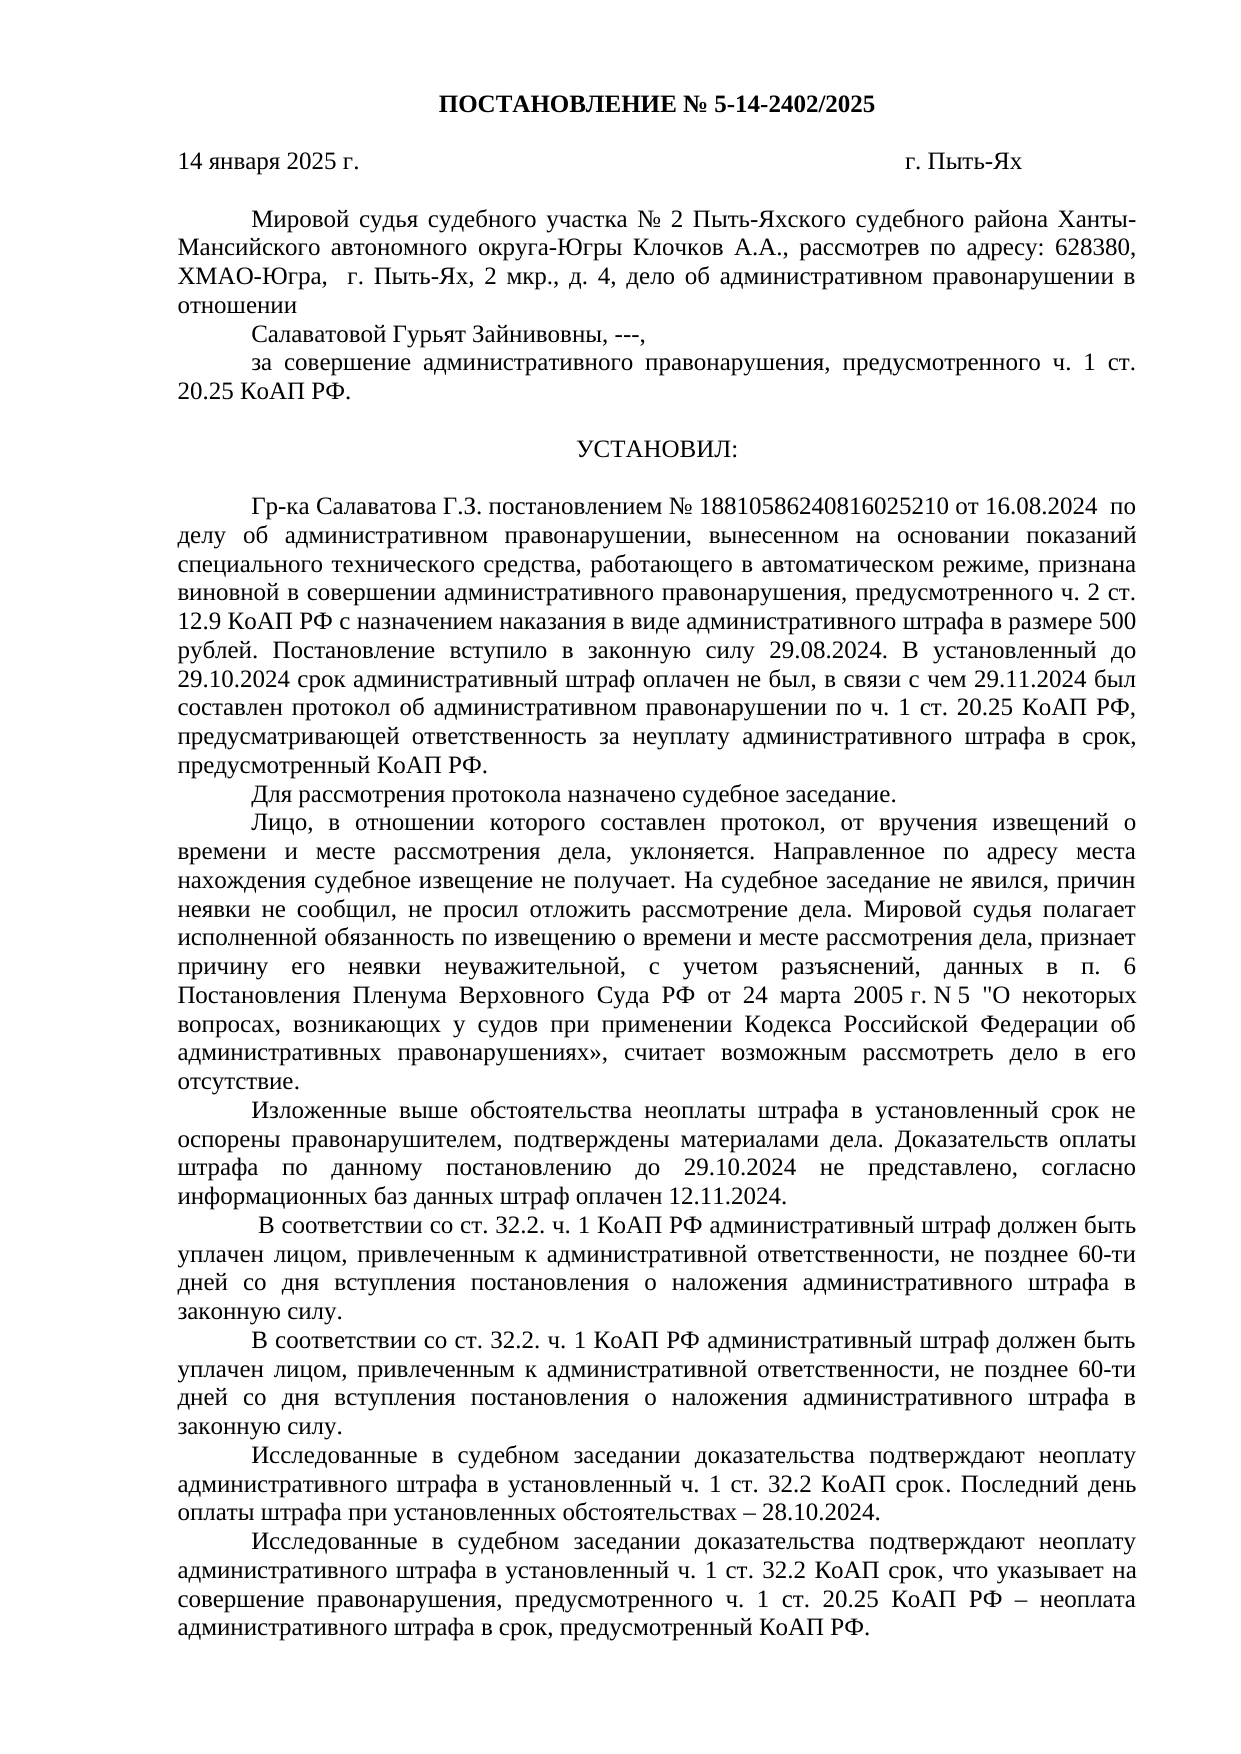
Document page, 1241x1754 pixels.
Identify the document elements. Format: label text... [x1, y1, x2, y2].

text Гр-ка Салаватова Г.З. постановлением № 18810586240816025210 от 16.08.2024 по делу об административном правонарушении, вынесенном на основании показаний специального технического средства, работающего в автоматическом режиме, признана виновной в совершении административного правонарушения, предусмотренного ч. 2 ст. 12.9 КоАП РФ с назначением наказания в виде административного штрафа в размере 500 рублей. Постановление вступило в законную силу 29.08.2024. В установленный до 29.10.2024 срок административный штраф оплачен не был, в связи с чем 29.11.2024 был составлен протокол об административном правонарушении по ч. 1 ст. 20.25 КоАП РФ, предусматривающей ответственность за неуплату административного штрафа в срок, предусмотренный КоАП РФ. [177, 491, 1137, 779]
text ПОСТАНОВЛЕНИЕ № 5-14-2402/2025 [177, 89, 1137, 117]
text 14 января 2025 г. г. Пыть-Ях [177, 146, 1137, 175]
text В соответствии со ст. 32.2. ч. 1 КоАП РФ административный штраф должен быть уплачен лицом, привлеченным к административной ответственности, не позднее 60-ти дней со дня вступления постановления о наложения административного штрафа в законную силу. [177, 1210, 1137, 1325]
text Лицо, в отношении которого составлен протокол, от вручения извещений о времени и месте рассмотрения дела, уклоняется. Направленное по адресу места нахождения судебное извещение не получает. На судебное заседание не явился, причин неявки не сообщил, не просил отложить рассмотрение дела. Мировой судья полагает исполненной обязанность по извещению о времени и месте рассмотрения дела, признает причину его неявки неуважительной, с учетом разъяснений, данных в п. 6 Постановления Пленума Верховного Суда РФ от 24 марта 2005 г. N 5 "О некоторых вопросах, возникающих у судов при применении Кодекса Российской Федерации об административных правонарушениях», считает возможным рассмотреть дело в его отсутствие. [177, 807, 1137, 1095]
text Мировой судья судебного участка № 2 Пыть-Яхского судебного района Ханты-Мансийского автономного округа-Югры Клочков А.А., рассмотрев по адресу: 628380, ХМАО-Югра, г. Пыть-Ях, 2 мкр., д. 4, дело об административном правонарушении в отношении [177, 204, 1137, 319]
text Салаватовой Гурьят Зайнивовны, ---, [251, 319, 1137, 347]
text Для рассмотрения протокола назначено судебное заседание. [177, 779, 1137, 807]
text Исследованные в судебном заседании доказательства подтверждают неоплату административного штрафа в установленный ч. 1 ст. 32.2 КоАП срок. Последний день оплаты штрафа при установленных обстоятельствах – 28.10.2024. [177, 1440, 1137, 1526]
text В соответствии со ст. 32.2. ч. 1 КоАП РФ административный штраф должен быть уплачен лицом, привлеченным к административной ответственности, не позднее 60-ти дней со дня вступления постановления о наложения административного штрафа в законную силу. [177, 1325, 1137, 1440]
text за совершение административного правонарушения, предусмотренного ч. 1 ст. 20.25 КоАП РФ. [177, 347, 1137, 405]
text Исследованные в судебном заседании доказательства подтверждают неоплату административного штрафа в установленный ч. 1 ст. 32.2 КоАП срок, что указывает на совершение правонарушения, предусмотренного ч. 1 ст. 20.25 КоАП РФ – неоплата административного штрафа в срок, предусмотренный КоАП РФ. [177, 1526, 1137, 1641]
text УСТАНОВИЛ: [177, 434, 1137, 462]
text Изложенные выше обстоятельства неоплаты штрафа в установленный срок не оспорены правонарушителем, подтверждены материалами дела. Доказательств оплаты штрафа по данному постановлению до 29.10.2024 не представлено, согласно информационных баз данных штраф оплачен 12.11.2024. [177, 1095, 1137, 1210]
